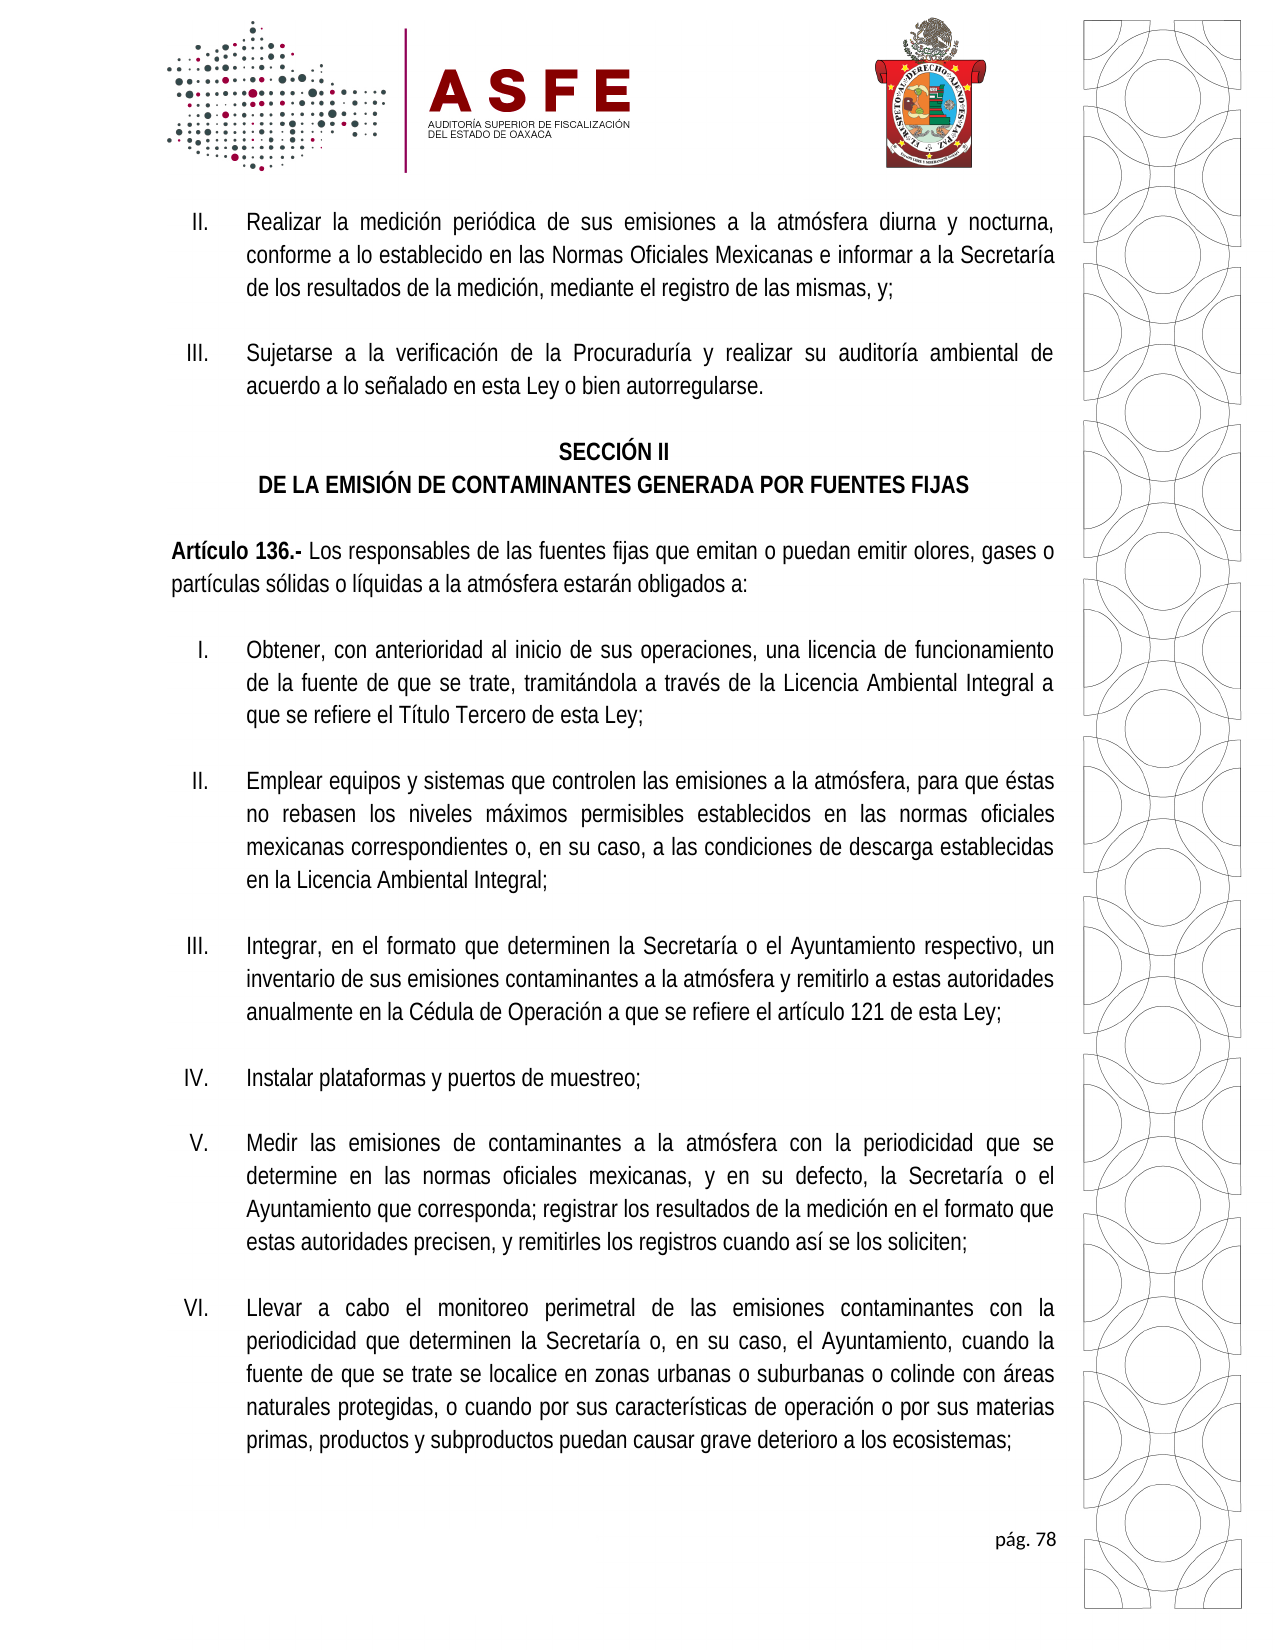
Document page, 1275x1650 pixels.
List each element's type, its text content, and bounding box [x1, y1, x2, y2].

list Obtener, con anterioridad al inicio de sus operaciones, una licencia de funcionamiento de la fuente de que se trate, tramitándola a través de la Licencia Ambiental Integral a que se refiere el Título Tercero de esta Ley; [209, 635, 1056, 729]
picture [167, 15, 1275, 1650]
list Emplear equipos y sistemas que controlen las emisiones a la atmósfera, para que éstas no rebasen los niveles máximos permisibles establecidos en las normas oficiales mexicanas correspondientes o, en su caso, a las condiciones de descarga establecidas en la Licencia Ambiental Integral; [209, 766, 1056, 894]
list Integrar, en el formato que determinen la Secretaría o el Ayuntamiento respectivo, un inventario de sus emisiones contaminantes a la atmósfera y remitirlo a estas autoridades anualmente en la Cédula de Operación a que se refiere el artículo 121 de esta Ley; [209, 931, 1056, 1025]
list Realizar la medición periódica de sus emisiones a la atmósfera diurna y nocturna, conforme a lo establecido en las Normas Oficiales Mexicanas e informar a la Secretaría de los resultados de la medición, mediante el registro de las mismas, y; [209, 207, 1056, 301]
text Artículo 136.- Los responsables de las fuentes fijas que emitan o puedan emitir olores, gases o partículas sólidas o líquidas a la atmósfera estarán obligados a: [171, 536, 1056, 597]
list Instalar plataformas y puertos de muestreo; [209, 1063, 1056, 1091]
list Llevar a cabo el monitoreo perimetral de las emisiones contaminantes con la periodicidad que determinen la Secretaría o, en su caso, el Ayuntamiento, cuando la fuente de que se trate se localice en zonas urbanas o suburbanas o colinde con áreas naturales protegidas, o cuando por sus características de operación o por sus materias primas, productos y subproductos puedan causar grave deterioro a los ecosistemas; [209, 1293, 1056, 1453]
text SECCIÓN II [171, 437, 1056, 466]
list Sujetarse a la verificación de la Procuraduría y realizar su auditoría ambiental de acuerdo a lo señalado en esta Ley o bien autorregularse. [209, 338, 1056, 400]
list Medir las emisiones de contaminantes a la atmósfera con la periodicidad que se determine en las normas oficiales mexicanas, y en su defecto, la Secretaría o el Ayuntamiento que corresponda; registrar los resultados de la medición en el formato que estas autoridades precisen, y remitirles los registros cuando así se los soliciten; [209, 1128, 1056, 1256]
text DE LA EMISIÓN DE CONTAMINANTES GENERADA POR FUENTES FIJAS [171, 470, 1056, 499]
